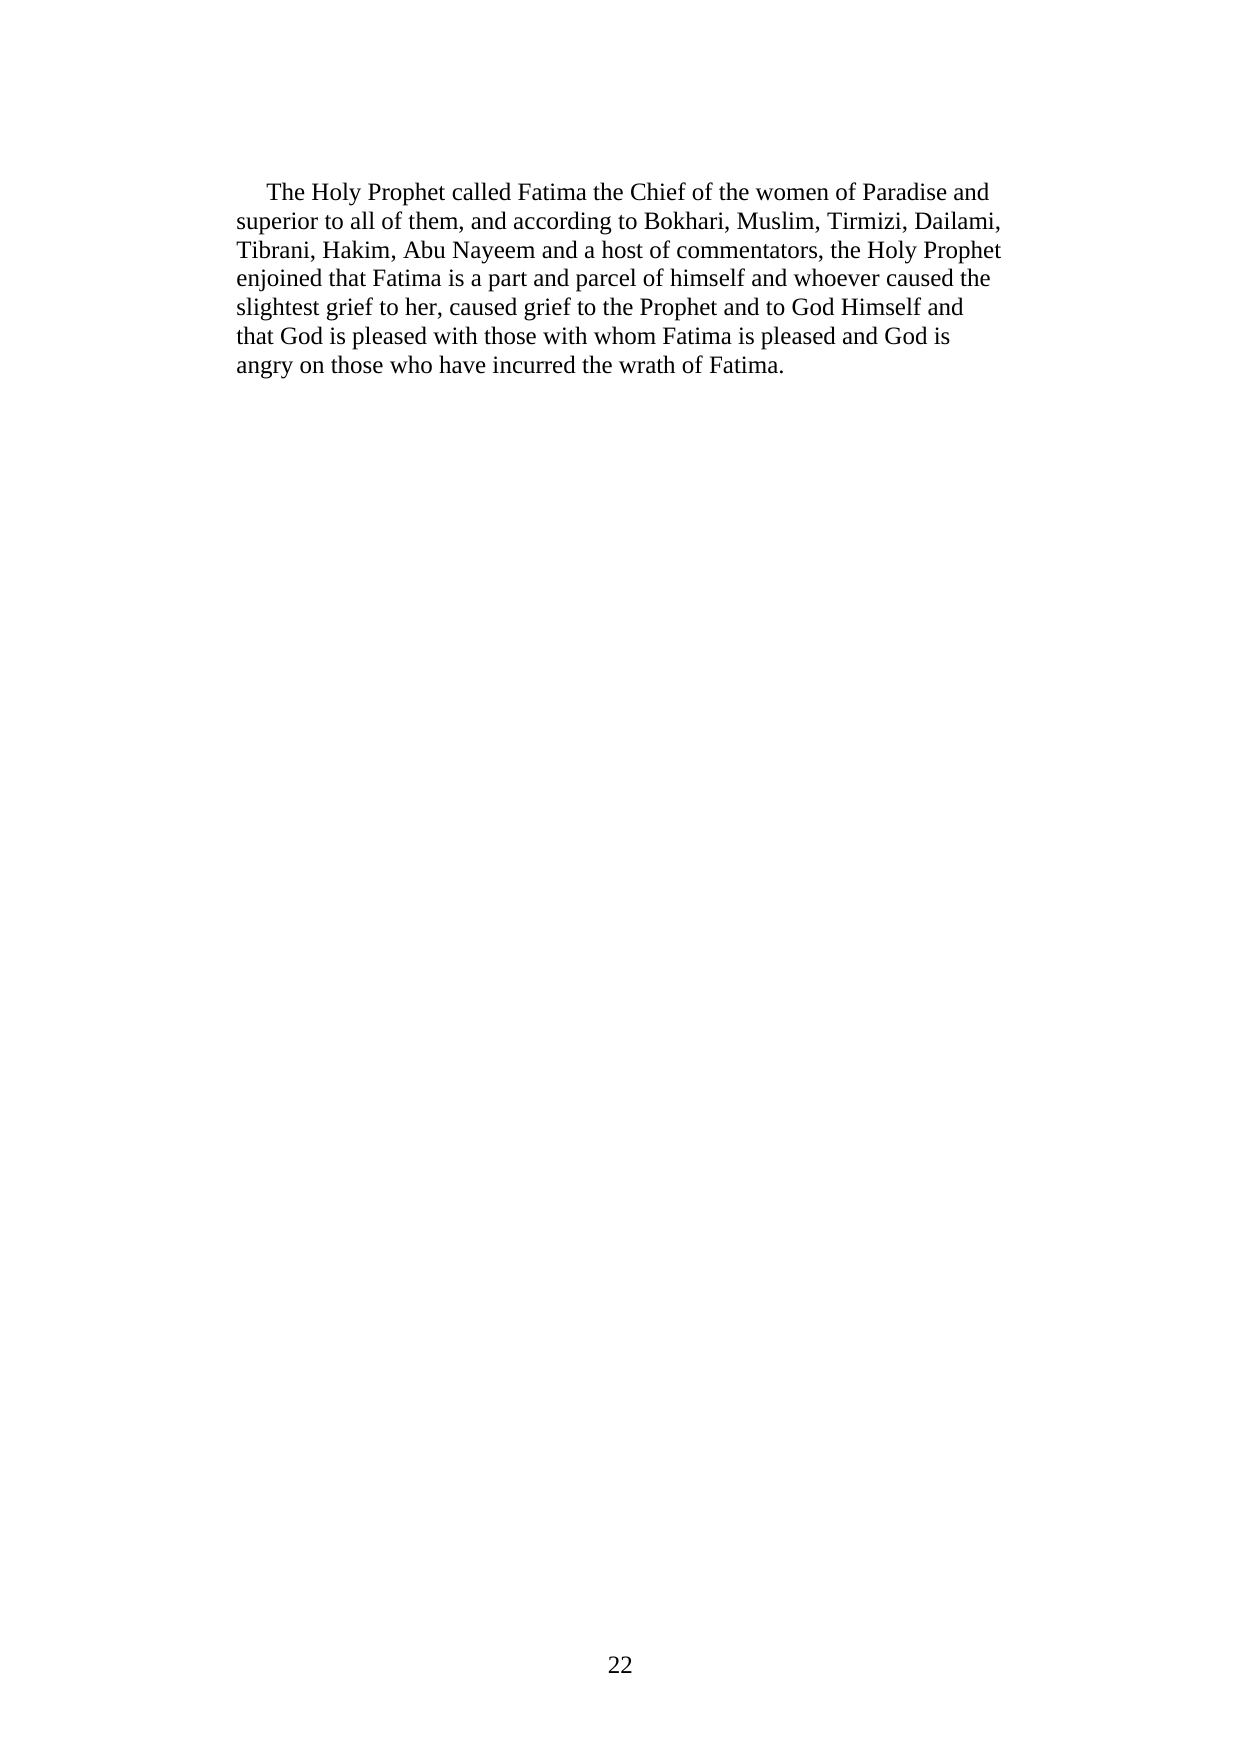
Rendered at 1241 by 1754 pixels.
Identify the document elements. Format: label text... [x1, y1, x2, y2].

text The Holy Prophet called Fatima the Chief of the women of Paradise and superior to all of them, and according to Bokhari, Muslim, Tirmizi, Dailami, Tibrani, Hakim, Abu Nayeem and a host of commentators, the Holy Prophet enjoined that Fatima is a part and parcel of himself and whoever caused the slightest grief to her, caused grief to the Prophet and to God Himself and that God is pleased with those with whom Fatima is pleased and God is angry on those who have incurred the wrath of Fatima. [236, 177, 1004, 378]
